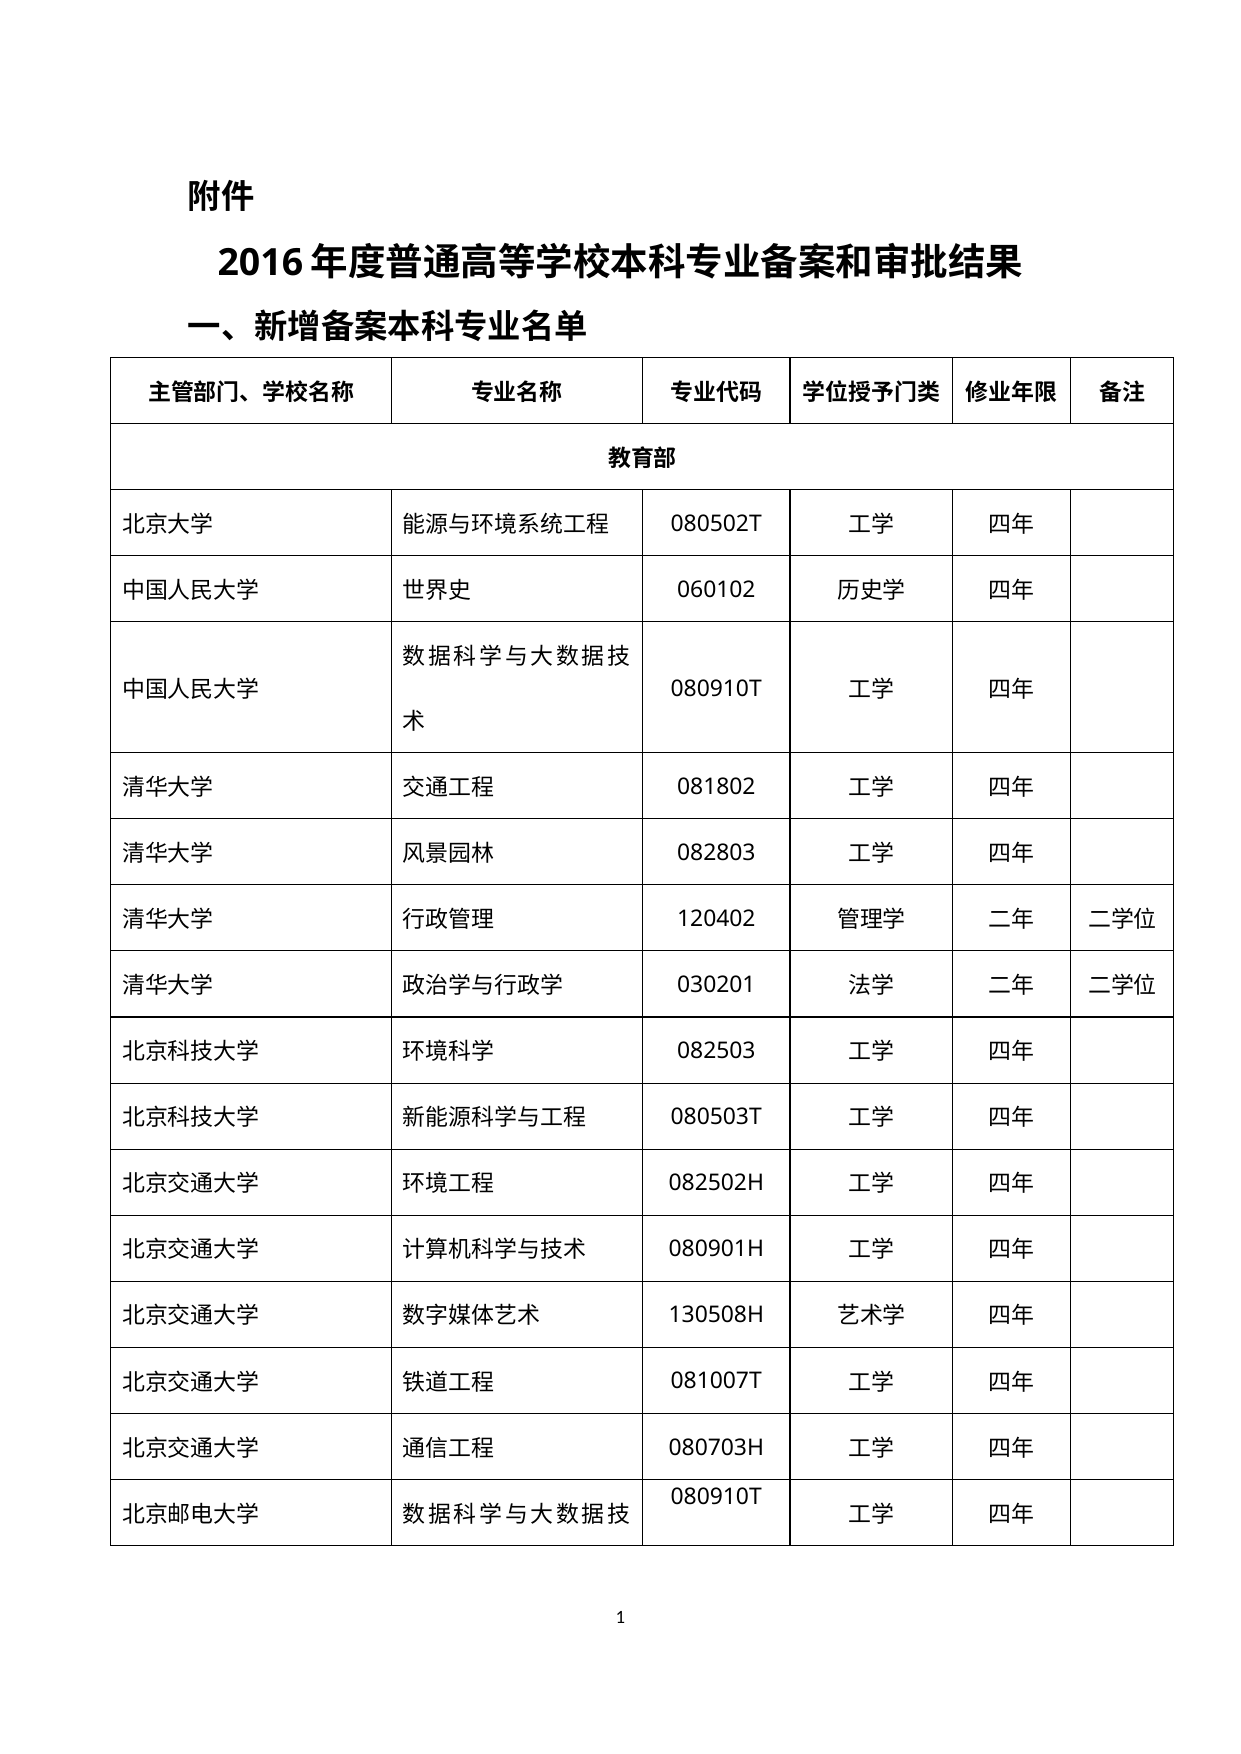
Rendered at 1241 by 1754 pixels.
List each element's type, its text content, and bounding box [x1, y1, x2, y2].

table_cell 数据科学与大数据技术 [392, 622, 642, 752]
table_cell 二年 [953, 951, 1070, 1016]
table_cell 四年 [953, 1018, 1070, 1082]
table_cell 080503T [643, 1084, 789, 1148]
table_cell [1071, 753, 1173, 818]
table_cell 风景园林 [392, 819, 642, 884]
table_cell 080502T [643, 490, 789, 555]
table_cell 北京科技大学 [111, 1018, 391, 1082]
table_cell 能源与环境系统工程 [392, 490, 642, 555]
table_cell 四年 [953, 1480, 1070, 1545]
table_cell 政治学与行政学 [392, 951, 642, 1016]
table_cell [1071, 490, 1173, 555]
table_cell 数据科学与大数据技术 [392, 1480, 642, 1545]
table_cell [1071, 1084, 1173, 1148]
table_cell 四年 [953, 1414, 1070, 1479]
table_cell 工学 [791, 1084, 952, 1148]
table_cell 082503 [643, 1018, 789, 1082]
table_cell 北京交通大学 [111, 1150, 391, 1214]
table_cell 中国人民大学 [111, 556, 391, 621]
table_cell [1071, 1018, 1173, 1082]
table_header 学位授予门类 [791, 358, 952, 423]
table_cell 历史学 [791, 556, 952, 621]
text 一、新增备案本科专业名单 [187, 292, 1053, 357]
table_cell 北京交通大学 [111, 1414, 391, 1479]
table_cell 北京交通大学 [111, 1348, 391, 1413]
table_cell 080703H [643, 1414, 789, 1479]
table_cell 四年 [953, 622, 1070, 752]
table_cell 四年 [953, 819, 1070, 884]
table_cell [1071, 1282, 1173, 1347]
table_cell 080910T [643, 1480, 789, 1545]
table_cell [1071, 1480, 1173, 1545]
table_cell 工学 [791, 1216, 952, 1281]
table_cell 新能源科学与工程 [392, 1084, 642, 1148]
table_cell 北京科技大学 [111, 1084, 391, 1148]
table_cell 北京交通大学 [111, 1282, 391, 1347]
table_cell 四年 [953, 1150, 1070, 1214]
table_cell 计算机科学与技术 [392, 1216, 642, 1281]
table_cell 四年 [953, 556, 1070, 621]
table_cell [1071, 1348, 1173, 1413]
table_cell 环境科学 [392, 1018, 642, 1082]
table_cell 管理学 [791, 885, 952, 950]
table_header 备注 [1071, 358, 1173, 423]
table_cell 二学位 [1071, 885, 1173, 950]
table_cell 工学 [791, 1018, 952, 1082]
table_header 修业年限 [953, 358, 1070, 423]
table_cell 工学 [791, 1414, 952, 1479]
table_header 主管部门、学校名称 [111, 358, 391, 423]
table_cell 清华大学 [111, 951, 391, 1016]
table_cell [1071, 622, 1173, 752]
table_cell 清华大学 [111, 819, 391, 884]
table_cell 北京交通大学 [111, 1216, 391, 1281]
table_cell [1071, 1216, 1173, 1281]
table_header 专业代码 [643, 358, 789, 423]
table_cell 082803 [643, 819, 789, 884]
table_cell 130508H [643, 1282, 789, 1347]
table_cell 060102 [643, 556, 789, 621]
table_cell 清华大学 [111, 885, 391, 950]
table_cell 工学 [791, 1150, 952, 1214]
table_cell 通信工程 [392, 1414, 642, 1479]
table_cell 工学 [791, 622, 952, 752]
table_cell 030201 [643, 951, 789, 1016]
table_cell [1071, 1414, 1173, 1479]
table_cell 铁道工程 [392, 1348, 642, 1413]
table_cell 工学 [791, 753, 952, 818]
table_cell 082502H [643, 1150, 789, 1214]
table_cell 120402 [643, 885, 789, 950]
table_cell 数字媒体艺术 [392, 1282, 642, 1347]
table_cell 工学 [791, 1348, 952, 1413]
table_cell [1071, 1150, 1173, 1214]
table_cell [1071, 819, 1173, 884]
table_cell 教育部 [111, 424, 1173, 489]
table_cell 北京邮电大学 [111, 1480, 391, 1545]
table_cell 四年 [953, 490, 1070, 555]
table_cell 工学 [791, 819, 952, 884]
table_cell 行政管理 [392, 885, 642, 950]
table_cell 工学 [791, 1480, 952, 1545]
table_cell 工学 [791, 490, 952, 555]
table_cell 四年 [953, 1084, 1070, 1148]
table_cell 四年 [953, 1282, 1070, 1347]
table_cell 交通工程 [392, 753, 642, 818]
table_cell 二学位 [1071, 951, 1173, 1016]
table_cell 二年 [953, 885, 1070, 950]
table_cell 北京大学 [111, 490, 391, 555]
text 附件 [187, 162, 1053, 227]
table_cell 法学 [791, 951, 952, 1016]
table_cell 环境工程 [392, 1150, 642, 1214]
table_cell 080910T [643, 622, 789, 752]
table_cell 081802 [643, 753, 789, 818]
table_cell 艺术学 [791, 1282, 952, 1347]
table_cell 080901H [643, 1216, 789, 1281]
text 2016年度普通高等学校本科专业备案和审批结果 [187, 227, 1053, 292]
table_cell 四年 [953, 1216, 1070, 1281]
table_cell 四年 [953, 1348, 1070, 1413]
table_cell 清华大学 [111, 753, 391, 818]
table_cell 081007T [643, 1348, 789, 1413]
table_cell 中国人民大学 [111, 622, 391, 752]
table_cell [1071, 556, 1173, 621]
table_cell 世界史 [392, 556, 642, 621]
table_cell 四年 [953, 753, 1070, 818]
table_header 专业名称 [392, 358, 642, 423]
